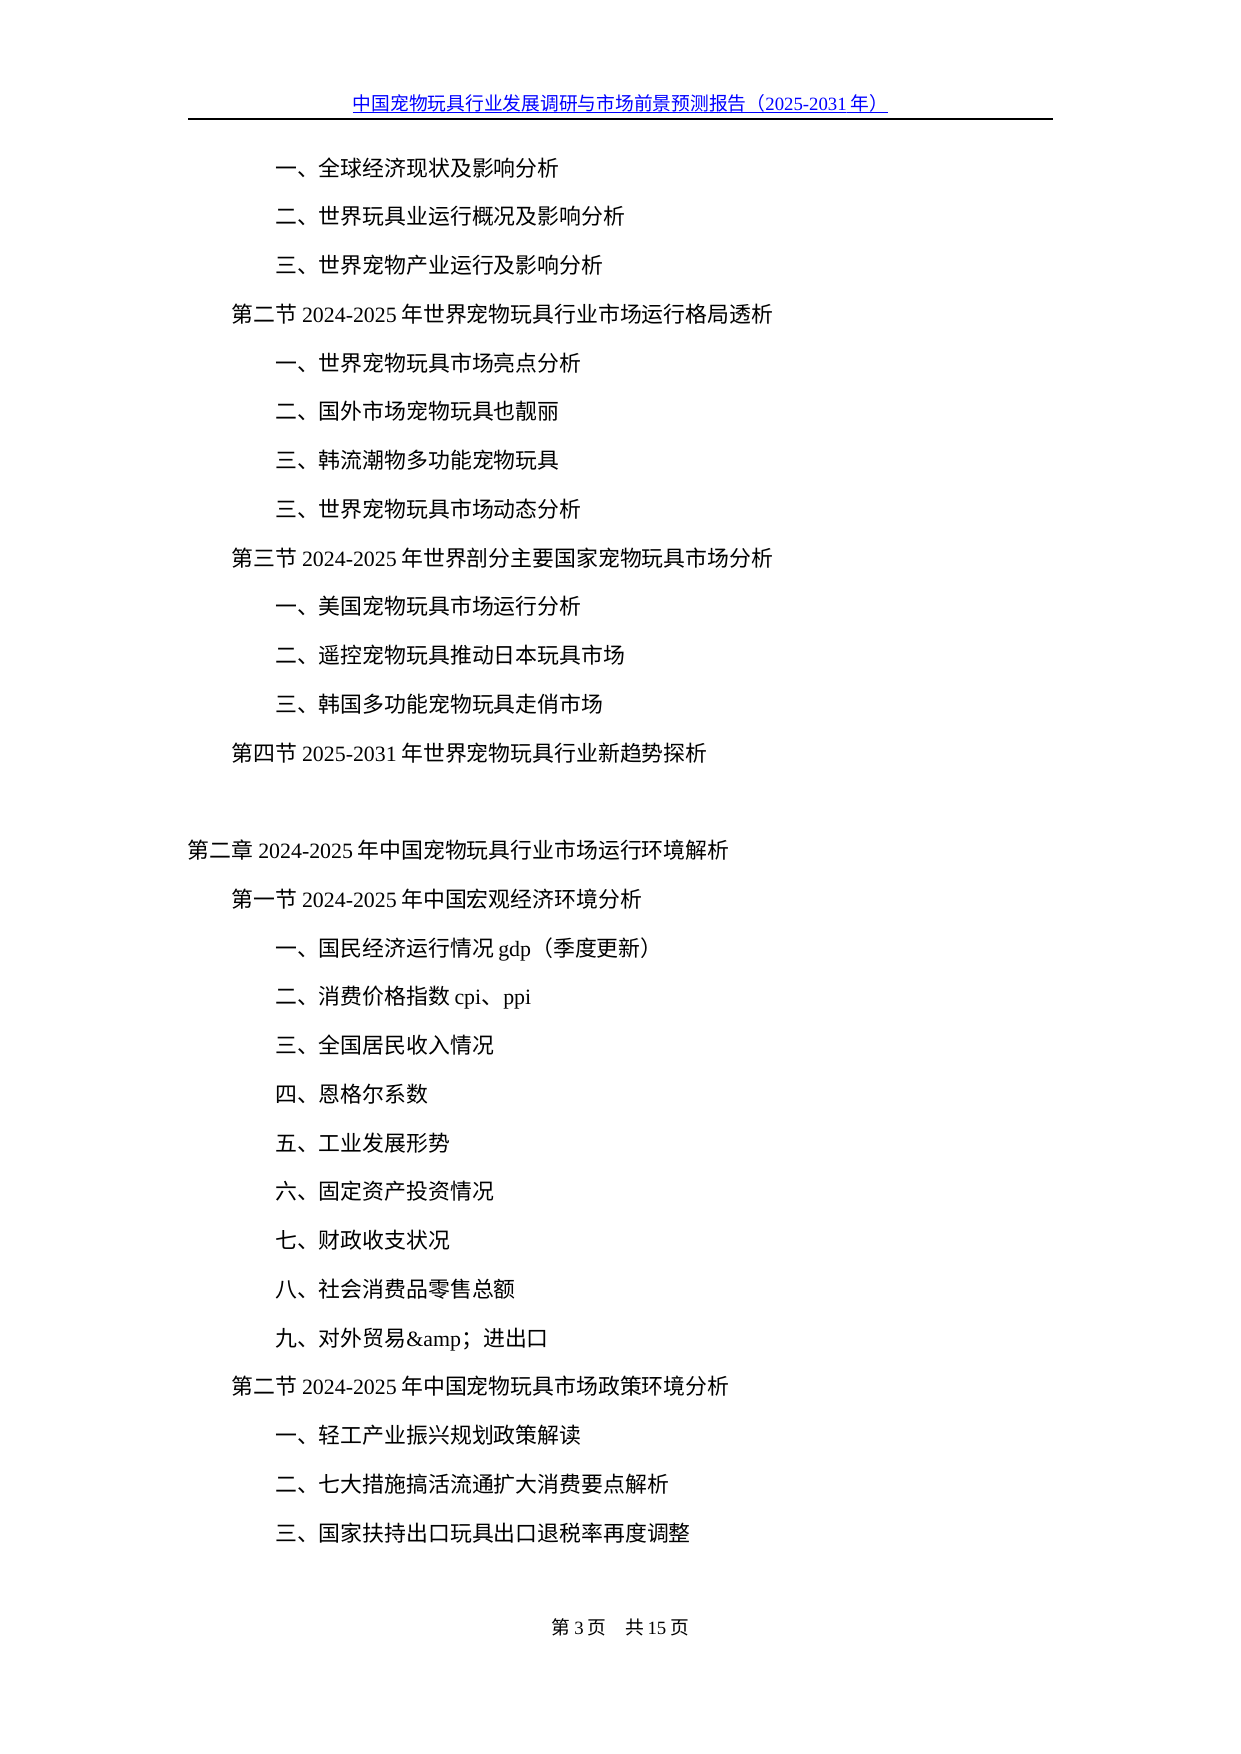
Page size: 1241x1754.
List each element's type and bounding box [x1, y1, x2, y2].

text [187, 150, 1053, 1548]
